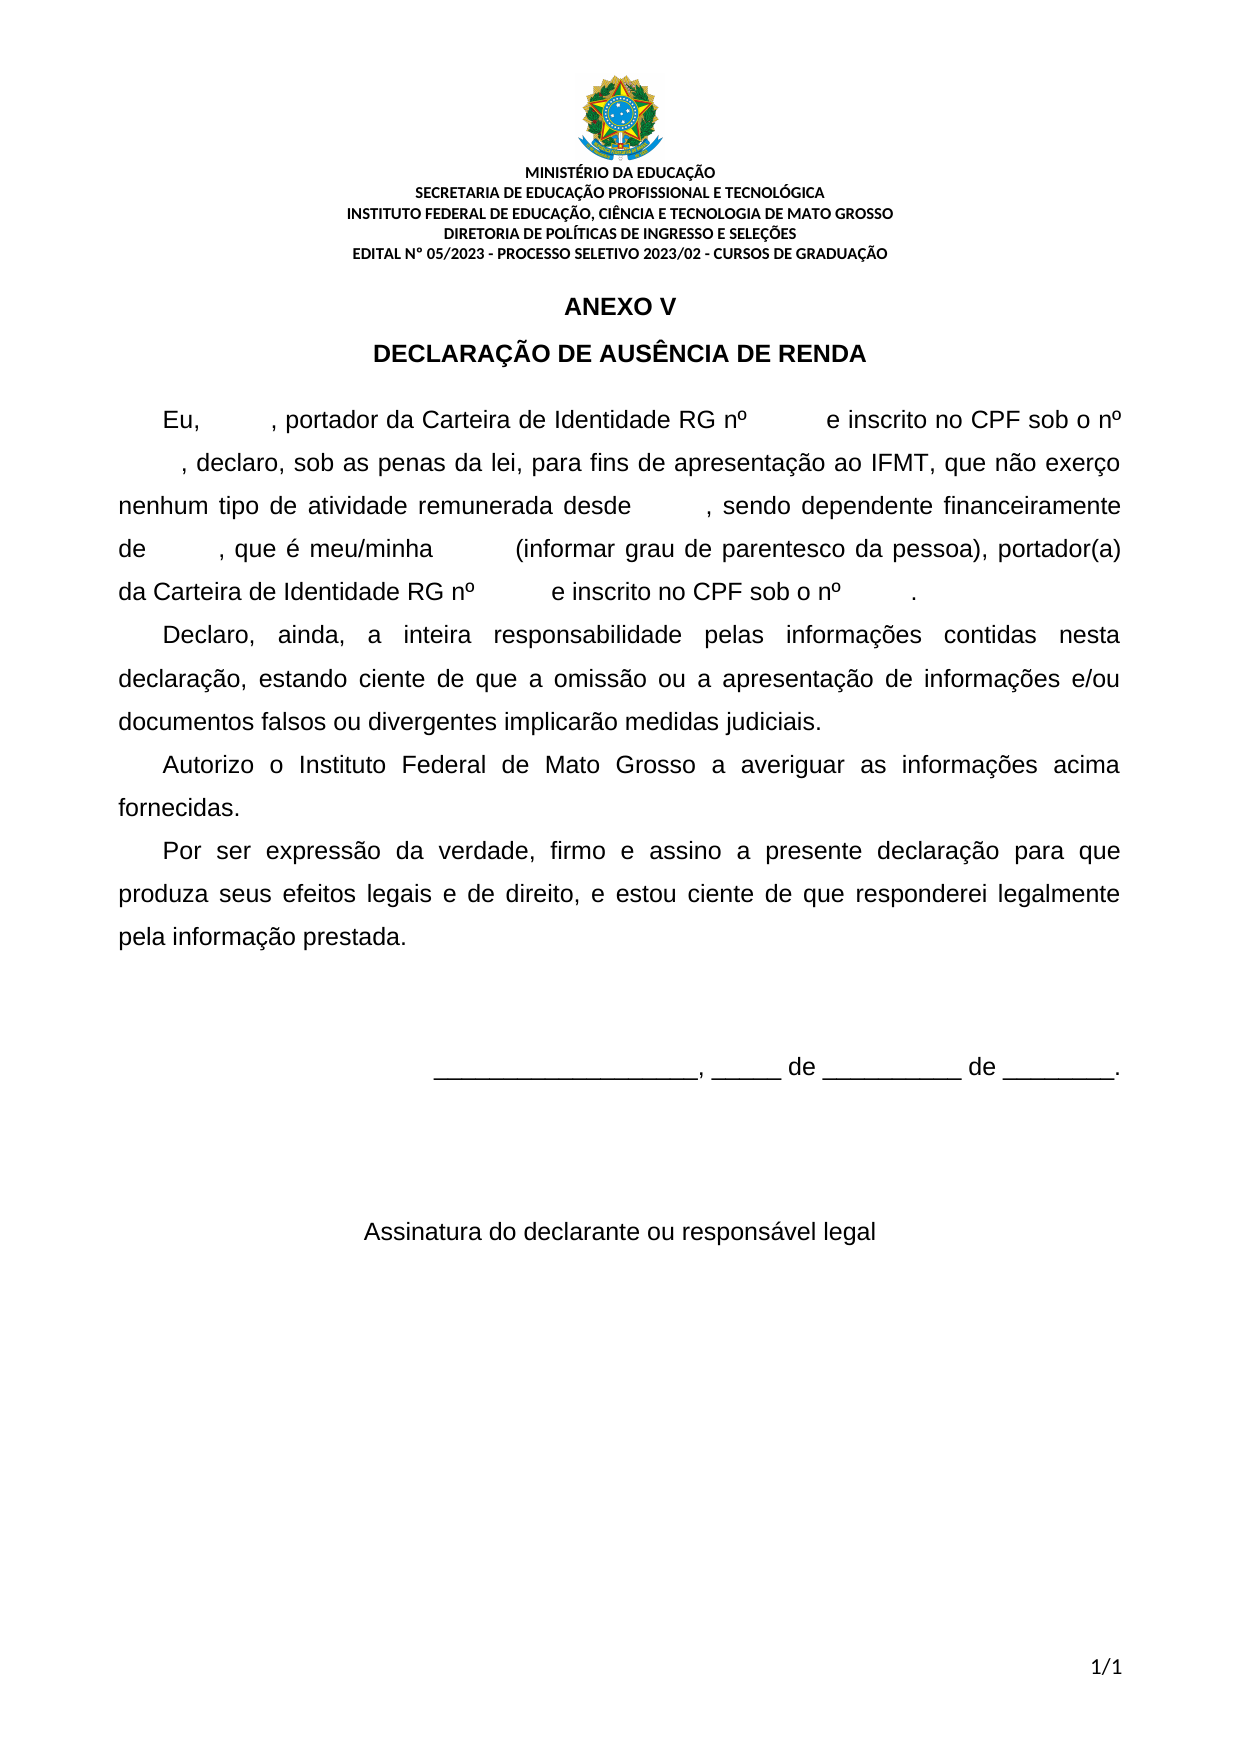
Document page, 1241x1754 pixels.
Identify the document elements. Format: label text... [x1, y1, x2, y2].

text ANEXO V [118, 292, 1122, 321]
text Eu, , portador da Carteira de Identidade RG nº e inscrito no CPF sob o nº , declaro, sob as penas da lei, para fins de apresentação ao IFMT, que não exerço nenhum tipo de atividade remunerada desde , sendo dependente financeiramente de , que é meu/minha (informar grau de parentesco da pessoa), portador(a) da Carteira de Identidade RG nº e inscrito no CPF sob o nº . [118, 405, 1122, 606]
text Declaro, ainda, a inteira responsabilidade pelas informações contidas nesta declaração, estando ciente de que a omissão ou a apresentação de informações e/ou documentos falsos ou divergentes implicarão medidas judiciais. [118, 620, 1122, 735]
text ___________________, _____ de __________ de ________. [118, 1052, 1122, 1080]
picture [575, 73, 666, 163]
text DECLARAÇÃO DE AUSÊNCIA DE RENDA [118, 339, 1122, 367]
text Assinatura do declarante ou responsável legal [118, 1217, 1122, 1246]
text Por ser expressão da verdade, firmo e assino a presente declaração para que produza seus efeitos legais e de direito, e estou ciente de que responderei legalmente pela informação prestada. [118, 836, 1122, 951]
text Autorizo o Instituto Federal de Mato Grosso a averiguar as informações acima fornecidas. [118, 750, 1122, 822]
